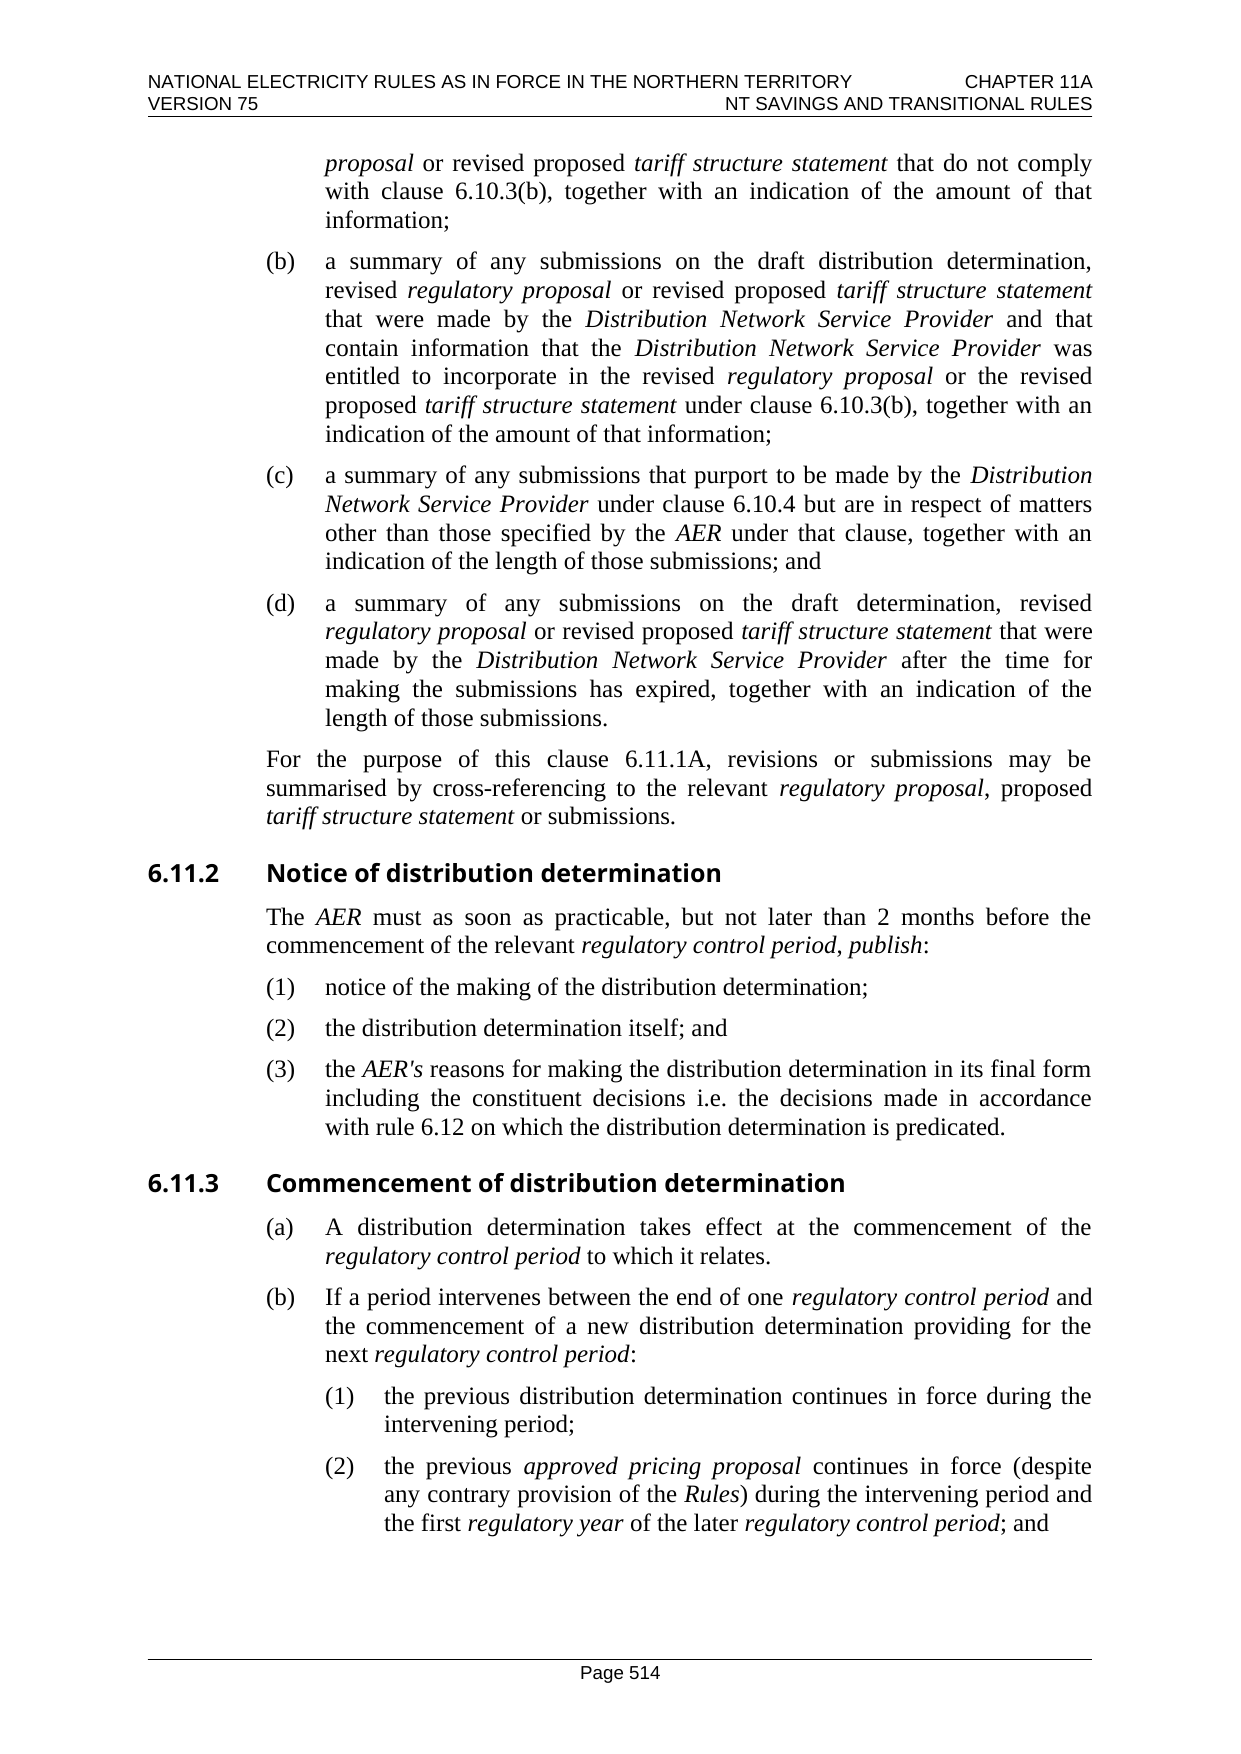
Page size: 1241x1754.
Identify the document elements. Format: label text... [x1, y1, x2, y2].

list (1) the previous distribution determination continues in force during the intervening period; [325, 1381, 1092, 1438]
list (a) A distribution determination takes effect at the commencement of the regulatory control period to which it relates. [266, 1212, 1092, 1269]
list (3) the AER's reasons for making the distribution determination in its final form including the constituent decisions i.e. the decisions made in accordance with rule 6.12 on which the distribution determination is predicated. [266, 1054, 1092, 1141]
list (2) the distribution determination itself; and [266, 1013, 1092, 1042]
list (b) If a period intervenes between the end of one regulatory control period and the commencement of a new distribution determination providing for the next regulatory control period: [266, 1282, 1092, 1368]
list (c) a summary of any submissions that purport to be made by the Distribution Network Service Provider under clause 6.10.4 but are in respect of matters other than those specified by the AER under that clause, together with an indication of the length of those submissions; and [266, 460, 1092, 575]
text For the purpose of this clause 6.11.1A, revisions or submissions may be summarised by cross-referencing to the relevant regulatory proposal, proposed tariff structure statement or submissions. [266, 744, 1092, 830]
title 6.11.2 Notice of distribution determination [148, 855, 1092, 889]
list (1) notice of the making of the distribution determination; [266, 972, 1092, 1001]
list (2) the previous approved pricing proposal continues in force (despite any contrary provision of the Rules) during the intervening period and the first regulatory year of the later regulatory control period; and [325, 1451, 1092, 1537]
list (d) a summary of any submissions on the draft determination, revised regulatory proposal or revised proposed tariff structure statement that were made by the Distribution Network Service Provider after the time for making the submissions has expired, together with an indication of the length of those submissions. [266, 588, 1092, 731]
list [266, 148, 1092, 234]
text The AER must as soon as practicable, but not later than 2 months before the commencement of the relevant regulatory control period, publish: [266, 902, 1092, 959]
title 6.11.3 Commencement of distribution determination [148, 1166, 1092, 1199]
list (b) a summary of any submissions on the draft distribution determination, revised regulatory proposal or revised proposed tariff structure statement that were made by the Distribution Network Service Provider and that contain information that the Distribution Network Service Provider was entitled to incorporate in the revised regulatory proposal or the revised proposed tariff structure statement under clause 6.10.3(b), together with an indication of the amount of that information; [266, 246, 1092, 448]
